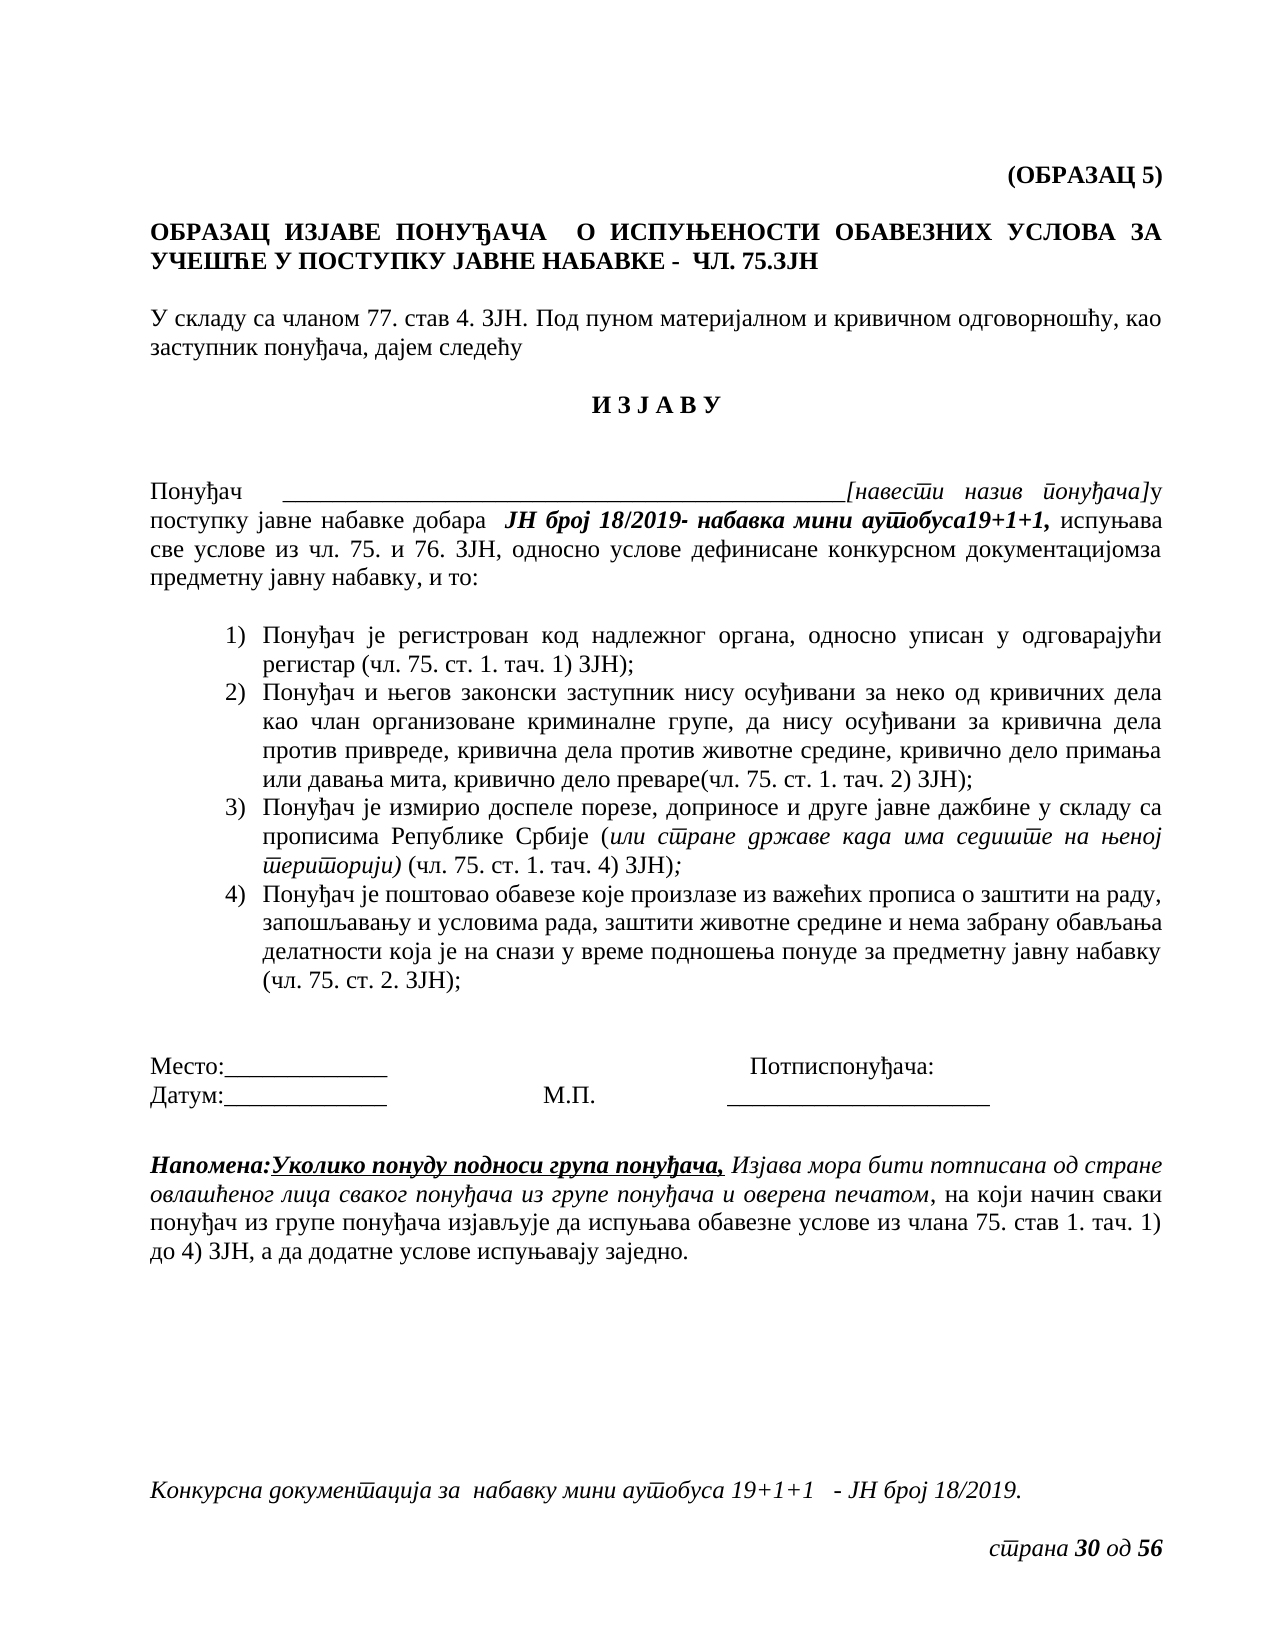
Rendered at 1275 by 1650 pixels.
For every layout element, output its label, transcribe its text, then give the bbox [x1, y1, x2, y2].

text И З Ј А В У [150, 390, 1162, 418]
list Понуђач и његов законски заступник нису осуђивани за неко од кривичних дела као члан организоване криминалне групе, да нису осуђивани за кривична дела против привреде, кривична дела против животне средине, кривично дело примања или давања мита, кривично дело преваре(чл. 75. ст. 1. тач. 2) ЗЈН); [225, 677, 1162, 792]
text Датум:_____________ М.П. _____________________ [150, 1080, 1162, 1109]
list Понуђач је регистрован код надлежног органа, односно уписан у одговарајући регистар (чл. 75. ст. 1. тач. 1) ЗЈН); [225, 620, 1162, 677]
text Понуђач _____________________________________________[навести назив понуђача]у поступку јавне набавке добара ЈН број 18/2019- набавка мини аутобуса19+1+1, испуњава све услове из чл. 75. и 76. ЗЈН, односно услове дефинисане конкурсном документацијомза предметну јавну набавку, и то: [150, 476, 1162, 591]
text Место:_____________ Потписпонуђача: [150, 1051, 1162, 1080]
list Понуђач је поштовао обавезе које произлазе из важећих прописа о заштити на раду, запошљавању и условима рада, заштити животне средине и нема забрану обављања делатности која је на снази у време подношења понуде за предметну јавну набавку (чл. 75. ст. 2. ЗЈН); [225, 879, 1162, 994]
list Понуђач је измирио доспеле порезе, доприносе и друге јавне дажбине у складу са прописима Републике Србије (или стране државе када има седиште на њеној територији) (чл. 75. ст. 1. тач. 4) ЗЈН); [225, 792, 1162, 879]
text ОБРАЗАЦ ИЗЈАВЕ ПОНУЂАЧА О ИСПУЊЕНОСТИ ОБАВЕЗНИХ УСЛОВА ЗА УЧЕШЋЕ У ПОСТУПКУ ЈАВНЕ НАБАВКЕ - ЧЛ. 75.ЗЈН [150, 217, 1162, 275]
list Напомена:Уколико понуду подноси група понуђача, Изјава мора бити потписана од стране овлашћеног лица сваког понуђача из групе понуђача и оверена печатом, на који начин сваки понуђач из групе понуђача изјављује да испуњава обавезне услове из члана 75. став 1. тач. 1) до 4) ЗЈН, а да додатне услове испуњавају заједно. [150, 1150, 1162, 1265]
text У складу са чланом 77. став 4. ЗЈН. Под пуном материјалном и кривичном одговорношћу, као заступник понуђача, дајем следећу [150, 303, 1162, 361]
text (ОБРАЗАЦ 5) [150, 160, 1162, 188]
